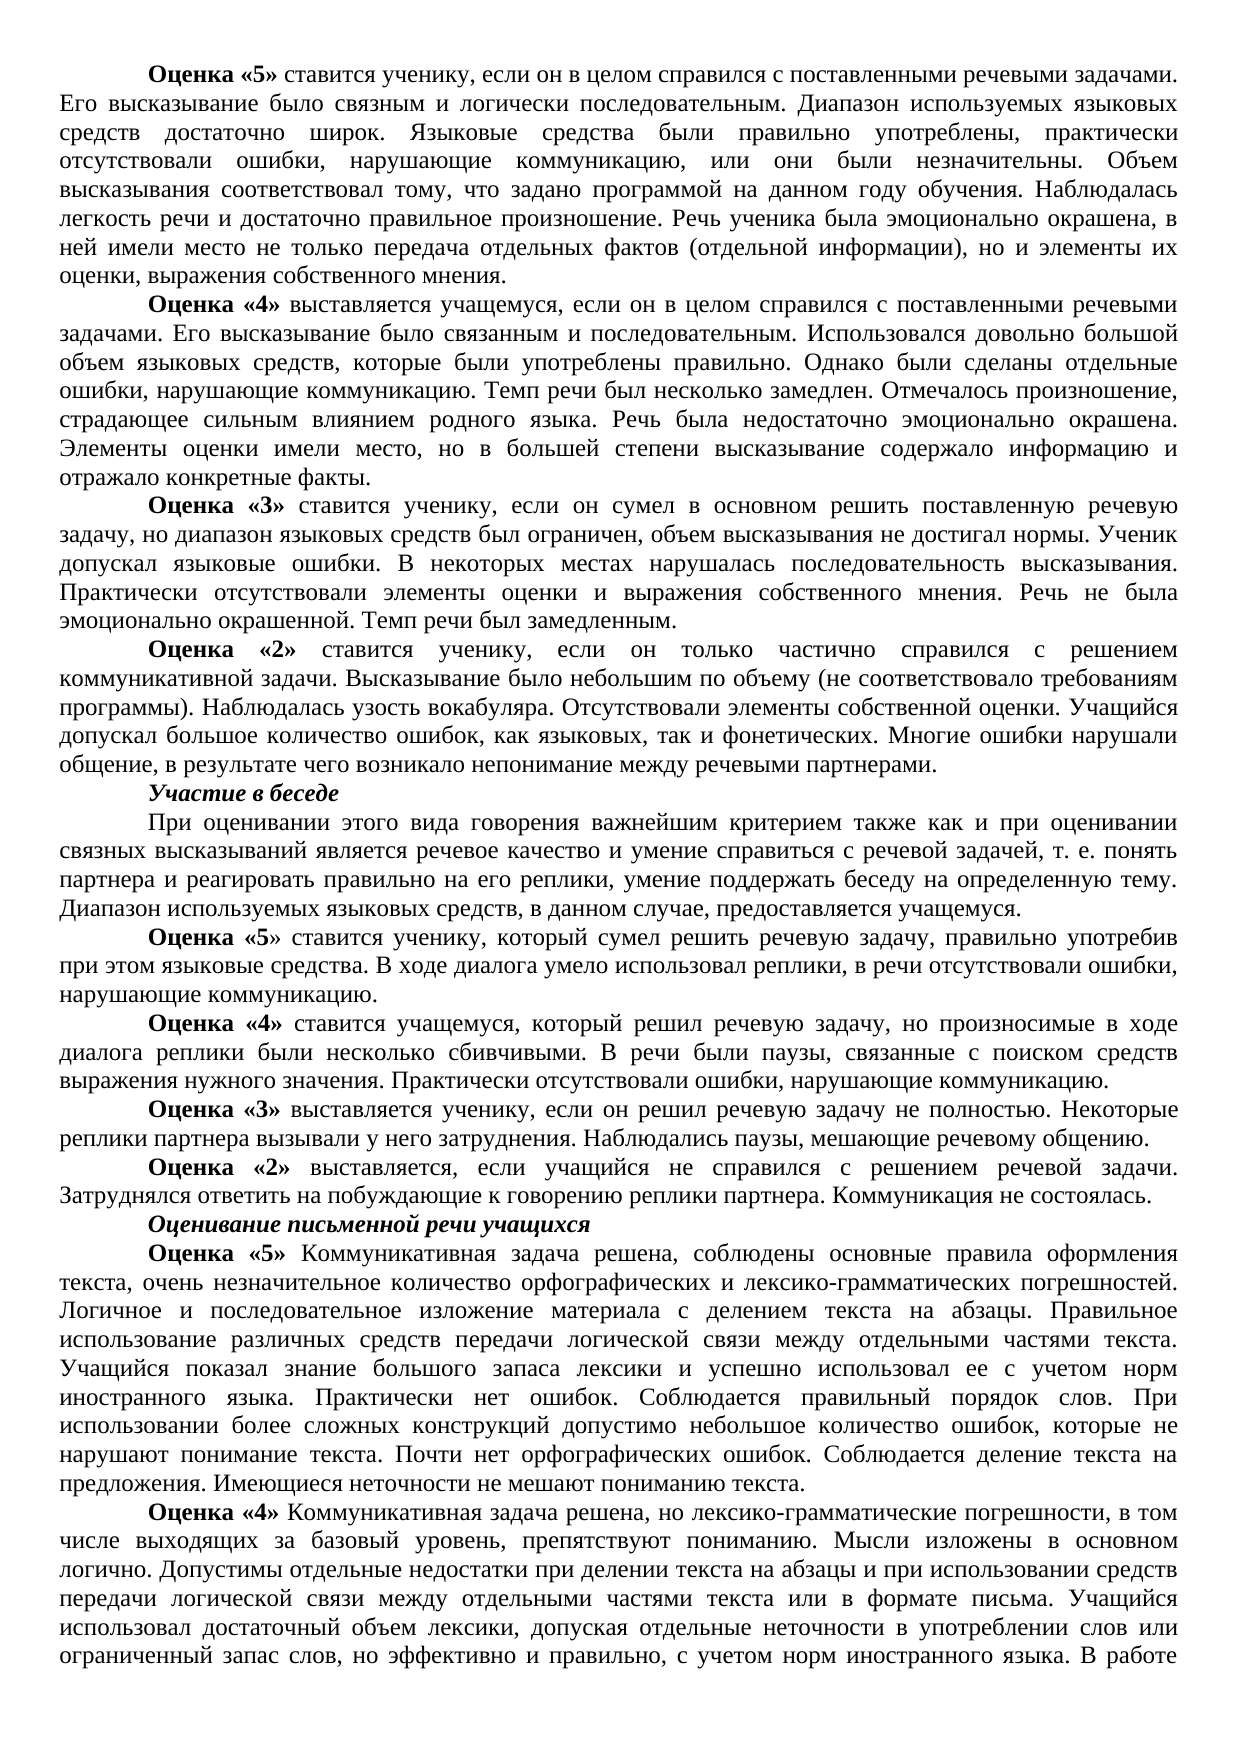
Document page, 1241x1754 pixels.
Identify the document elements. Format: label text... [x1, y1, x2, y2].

text Оценка «5» ставится ученику, который сумел решить речевую задачу, правильно употребив при этом языковые средства. В ходе диалога умело использовал реплики, в речи отсутствовали ошибки, нарушающие коммуникацию. [59, 922, 1179, 1008]
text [59, 1497, 1179, 1669]
text Оценка «2» выставляется, если учащийся не справился с решением речевой задачи. Затруднялся ответить на побуждающие к говорению реплики партнера. Коммуникация не состоялась. [59, 1152, 1179, 1209]
text Участие в беседе [59, 778, 1179, 807]
text Оценка «4» ставится учащемуся, который решил речевую задачу, но произносимые в ходе диалога реплики были несколько сбивчивыми. В речи были паузы, связанные с поиском средств выражения нужного значения. Практически отсутствовали ошибки, нарушающие коммуникацию. [59, 1008, 1179, 1094]
text Оценка «5» Коммуникативная задача решена, соблюдены основные правила оформления текста, очень незначительное количество орфографических и лексико-грамматических погрешностей. Логичное и последовательное изложение материала с делением текста на абзацы. Правильное использование различных средств передачи логической связи между отдельными частями текста. Учащийся показал знание большого запаса лексики и успешно использовал ее с учетом норм иностранного языка. Практически нет ошибок. Соблюдается правильный порядок слов. При использовании более сложных конструкций допустимо небольшое количество ошибок, которые не нарушают понимание текста. Почти нет орфографических ошибок. Соблюдается деление текста на предложения. Имеющиеся неточности не мешают пониманию текста. [59, 1238, 1179, 1497]
text Оценка «3» ставится ученику, если он сумел в основном решить поставленную речевую задачу, но диапазон языковых средств был ограничен, объем высказывания не достигал нормы. Ученик допускал языковые ошибки. В некоторых местах нарушалась последовательность высказывания. Практически отсутствовали элементы оценки и выражения собственного мнения. Речь не была эмоционально окрашенной. Темп речи был замедленным. [59, 490, 1179, 634]
text При оценивании этого вида говорения важнейшим критерием также как и при оценивании связных высказываний является речевое качество и умение справиться с речевой задачей, т. е. понять партнера и реагировать правильно на его реплики, умение поддержать беседу на определенную тему. Диапазон используемых языковых средств, в данном случае, предоставляется учащемуся. [59, 807, 1179, 922]
text Оценка «2» ставится ученику, если он только частично справился с решением коммуникативной задачи. Высказывание было небольшим по объему (не соответствовало требованиям программы). Наблюдалась узость вокабуляра. Отсутствовали элементы собственной оценки. Учащийся допускал большое количество ошибок, как языковых, так и фонетических. Многие ошибки нарушали общение, в результате чего возникало непонимание между речевыми партнерами. [59, 634, 1179, 778]
text Оценивание письменной речи учащихся [59, 1209, 1179, 1238]
text Оценка «5» ставится ученику, если он в целом справился с поставленными речевыми задачами. Его высказывание было связным и логически последовательным. Диапазон используемых языковых средств достаточно широк. Языковые средства были правильно употреблены, практически отсутствовали ошибки, нарушающие коммуникацию, или они были незначительны. Объем высказывания соответствовал тому, что задано программой на данном году обучения. Наблюдалась легкость речи и достаточно правильное произношение. Речь ученика была эмоционально окрашена, в ней имели место не только передача отдельных фактов (отдельной информации), но и элементы их оценки, выражения собственного мнения. [59, 59, 1179, 289]
text Оценка «4» выставляется учащемуся, если он в целом справился с поставленными речевыми задачами. Его высказывание было связанным и последовательным. Использовался довольно большой объем языковых средств, которые были употреблены правильно. Однако были сделаны отдельные ошибки, нарушающие коммуникацию. Темп речи был несколько замедлен. Отмечалось произношение, страдающее сильным влиянием родного языка. Речь была недостаточно эмоционально окрашена. Элементы оценки имели место, но в большей степени высказывание содержало информацию и отражало конкретные факты. [59, 289, 1179, 490]
text Оценка «3» выставляется ученику, если он решил речевую задачу не полностью. Некоторые реплики партнера вызывали у него затруднения. Наблюдались паузы, мешающие речевому общению. [59, 1094, 1179, 1152]
